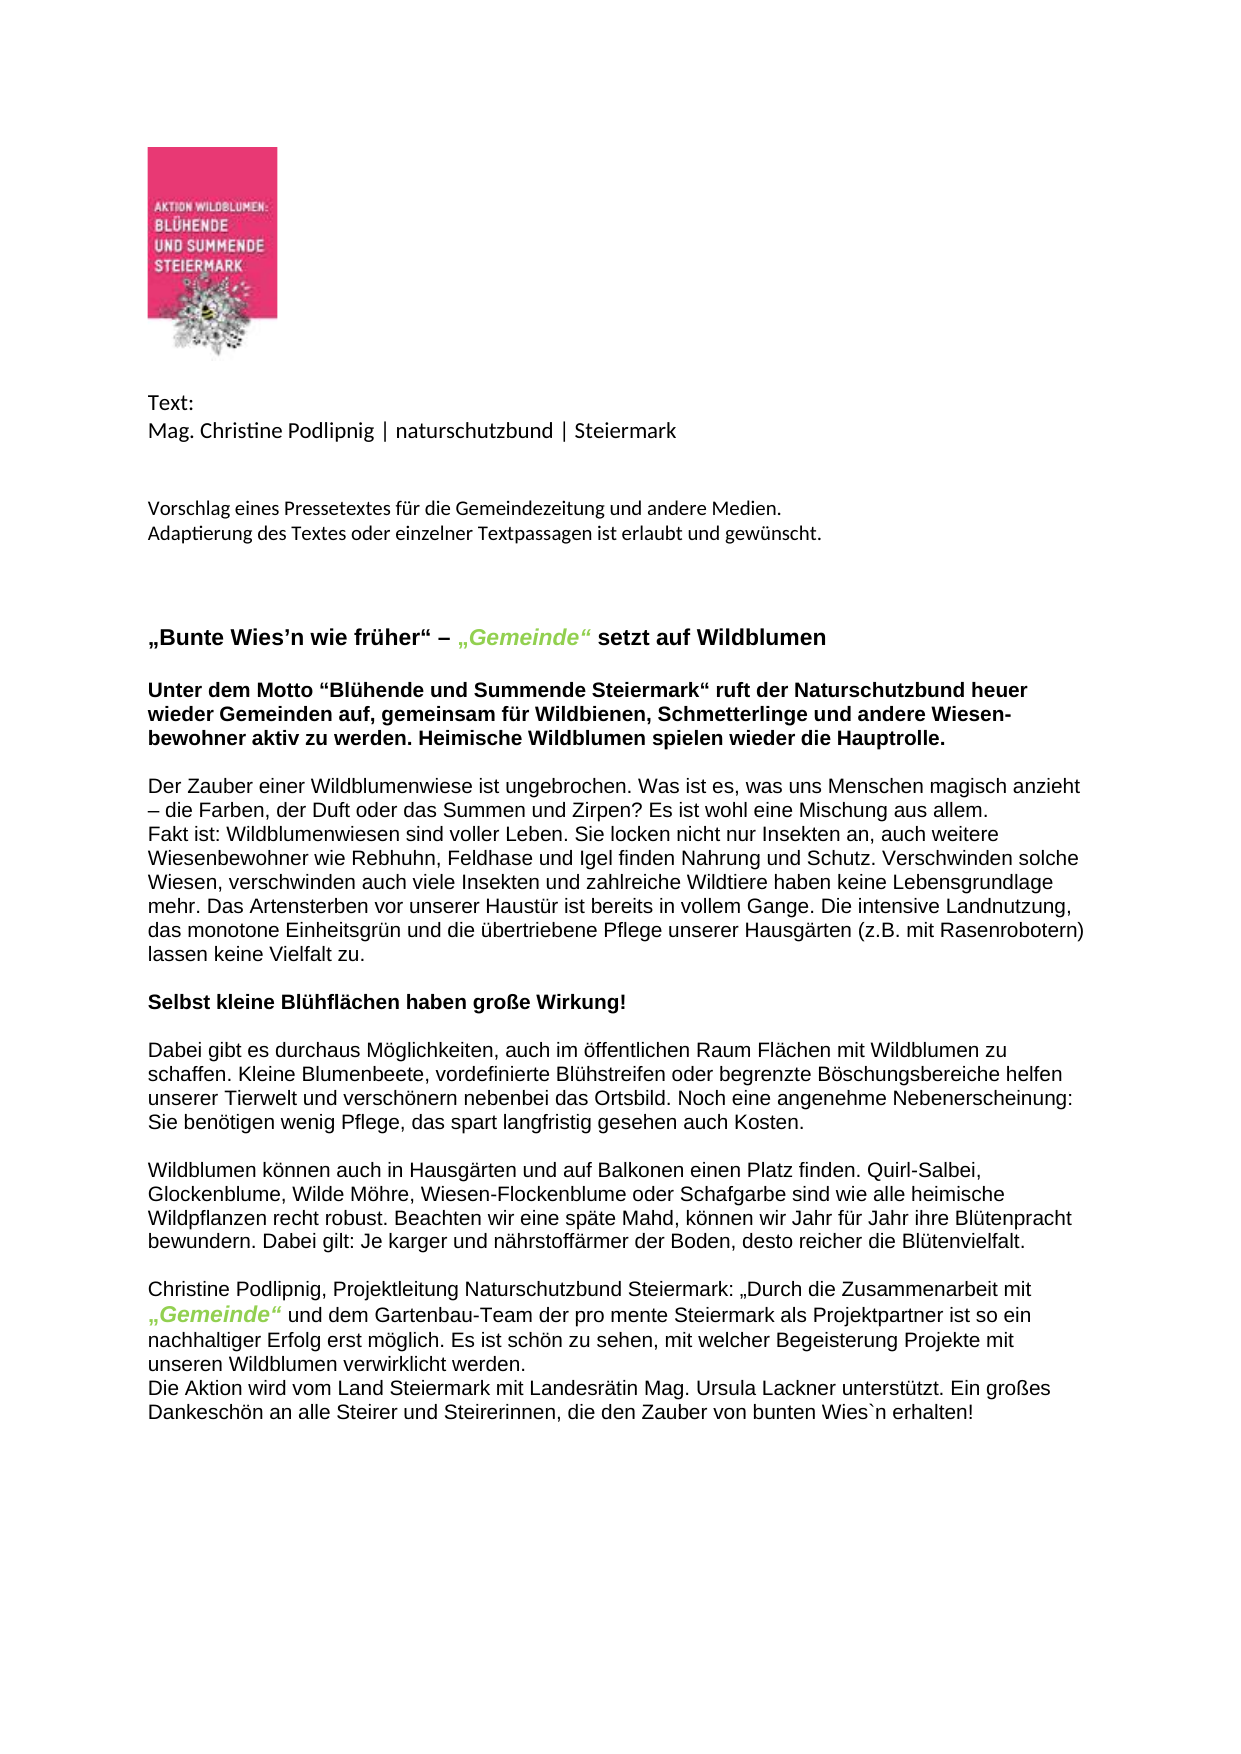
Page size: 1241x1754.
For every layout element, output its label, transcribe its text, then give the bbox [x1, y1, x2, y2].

text „Bunte Wies’n wie früher“ – „Gemeinde“ setzt auf Wildblumen [148, 624, 1093, 650]
text Vorschlag eines Pressetextes für die Gemeindezeitung und andere Medien. [148, 495, 1093, 520]
text Text: [148, 388, 1093, 416]
text Selbst kleine Blühflächen haben große Wirkung! [148, 990, 1093, 1014]
text Fakt ist: Wildblumenwiesen sind voller Leben. Sie locken nicht nur Insekten an, auch weitere Wiesenbewohner wie Rebhuhn, Feldhase und Igel finden Nahrung und Schutz. Verschwinden solche Wiesen, verschwinden auch viele Insekten und zahlreiche Wildtiere haben keine Lebensgrundlage mehr. Das Artensterben vor unserer Haustür ist bereits in vollem Gange. Die intensive Landnutzung, das monotone Einheitsgrün und die übertriebene Pflege unserer Hausgärten (z.B. mit Rasenrobotern) lassen keine Vielfalt zu. [148, 822, 1093, 966]
text Wildblumen können auch in Hausgärten und auf Balkonen einen Platz finden. Quirl-Salbei, Glockenblume, Wilde Möhre, Wiesen-Flockenblume oder Schafgarbe sind wie alle heimische Wildpflanzen recht robust. Beachten wir eine späte Mahd, können wir Jahr für Jahr ihre Blütenpracht bewundern. Dabei gilt: Je karger und nährstoffärmer der Boden, desto reicher die Blütenvielfalt. [148, 1157, 1093, 1253]
text Die Aktion wird vom Land Steiermark mit Landesrätin Mag. Ursula Lackner unterstützt. Ein großes Dankeschön an alle Steirer und Steirerinnen, die den Zauber von bunten Wies`n erhalten! [148, 1376, 1093, 1423]
text Adaptierung des Textes oder einzelner Textpassagen ist erlaubt und gewünscht. [148, 520, 1093, 546]
text Mag. Christine Podlipnig | naturschutzbund | Steiermark [148, 416, 1093, 444]
text Der Zauber einer Wildblumenwiese ist ungebrochen. Was ist es, was uns Menschen magisch anzieht – die Farben, der Duft oder das Summen und Zirpen? Es ist wohl eine Mischung aus allem. [148, 774, 1093, 822]
text Christine Podlipnig, Projektleitung Naturschutzbund Steiermark: „Durch die Zusammenarbeit mit „Gemeinde“ und dem Gartenbau-Team der pro mente Steiermark als Projektpartner ist so ein nachhaltiger Erfolg erst möglich. Es ist schön zu sehen, mit welcher Begeisterung Projekte mit unseren Wildblumen verwirklicht werden. [148, 1277, 1093, 1376]
text Unter dem Motto “Blühende und Summende Steiermark“ ruft der Naturschutzbund heuer wieder Gemeinden auf, gemeinsam für Wildbienen, Schmetterlinge und andere Wiesen- bewohner aktiv zu werden. Heimische Wildblumen spielen wieder die Hauptrolle. [148, 678, 1093, 750]
picture [147, 147, 278, 361]
text Dabei gibt es durchaus Möglichkeiten, auch im öffentlichen Raum Flächen mit Wildblumen zu schaffen. Kleine Blumenbeete, vordefinierte Blühstreifen oder begrenzte Böschungsbereiche helfen unserer Tierwelt und verschönern nebenbei das Ortsbild. Noch eine angenehme Nebenerscheinung: Sie benötigen wenig Pflege, das spart langfristig gesehen auch Kosten. [148, 1038, 1093, 1133]
